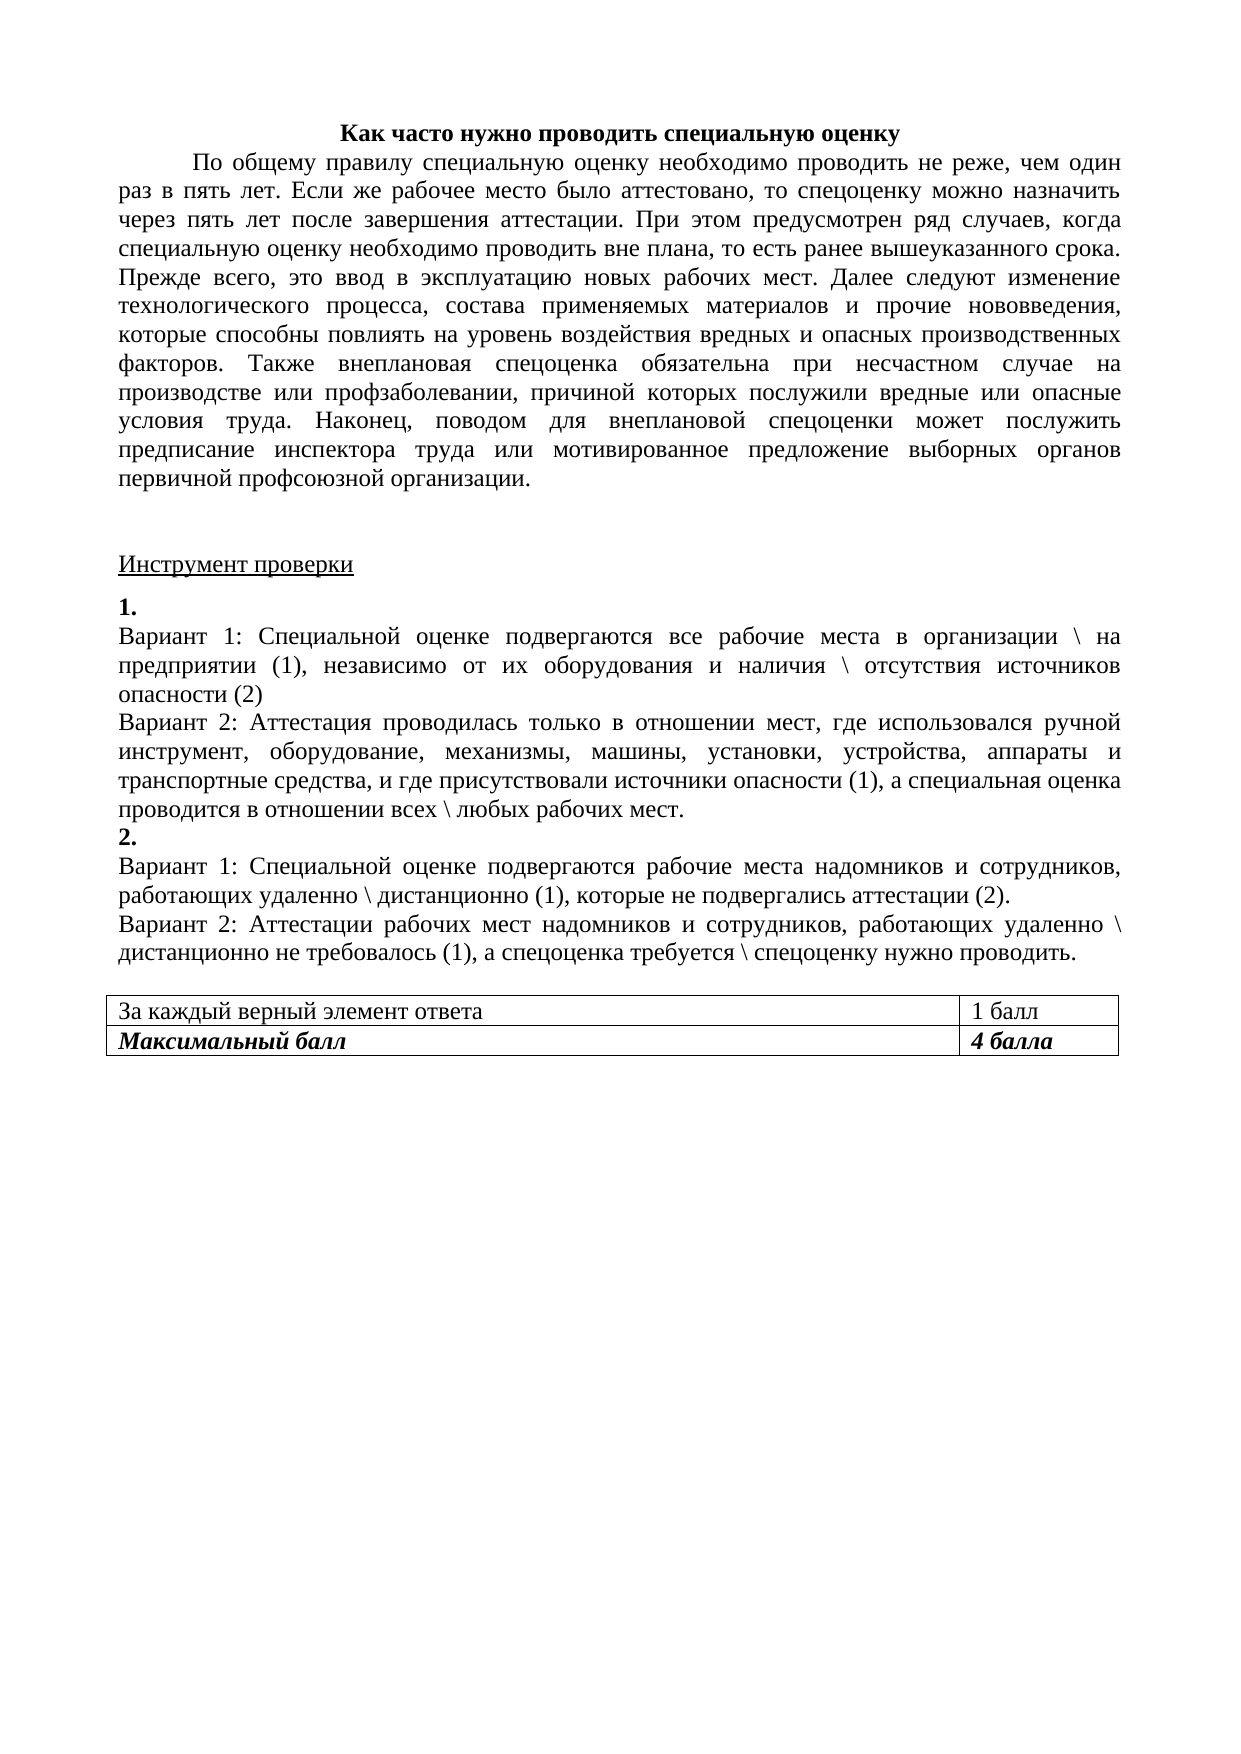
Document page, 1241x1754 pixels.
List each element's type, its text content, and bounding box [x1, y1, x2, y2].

table_cell 4 балла [960, 1026, 1118, 1054]
text Вариант 2: Аттестация проводилась только в отношении мест, где использовался ручной инструмент, оборудование, механизмы, машины, установки, устройства, аппараты и транспортные средства, и где присутствовали источники опасности (1), а специальная оценка проводится в отношении всех \ любых рабочих мест. [118, 707, 1122, 822]
table_header За каждый верный элемент ответа [107, 996, 959, 1025]
text 1. [118, 592, 1122, 621]
table_cell Максимальный балл [107, 1026, 959, 1054]
text 2. [118, 822, 1122, 851]
text По общему правилу специальную оценку необходимо проводить не реже, чем один раз в пять лет. Если же рабочее место было аттестовано, то спецоценку можно назначить через пять лет после завершения аттестации. При этом предусмотрен ряд случаев, когда специальную оценку необходимо проводить вне плана, то есть ранее вышеуказанного срока. Прежде всего, это ввод в эксплуатацию новых рабочих мест. Далее следуют изменение технологического процесса, состава применяемых материалов и прочие нововведения, которые способны повлиять на уровень воздействия вредных и опасных производственных факторов. Также внеплановая спецоценка обязательна при несчастном случае на производстве или профзаболевании, причиной которых послужили вредные или опасные условия труда. Наконец, поводом для внеплановой спецоценки может послужить предписание инспектора труда или мотивированное предложение выборных органов первичной профсоюзной организации. [118, 147, 1122, 492]
text Как часто нужно проводить специальную оценку [118, 118, 1122, 147]
text Вариант 1: Специальной оценке подвергаются рабочие места надомников и сотрудников, работающих удаленно \ дистанционно (1), которые не подвергались аттестации (2). [118, 851, 1122, 909]
table_header 1 балл [960, 996, 1118, 1025]
text Вариант 1: Специальной оценке подвергаются все рабочие места в организации \ на предприятии (1), независимо от их оборудования и наличия \ отсутствия источников опасности (2) [118, 621, 1122, 707]
text Инструмент проверки [118, 549, 1122, 578]
text Вариант 2: Аттестации рабочих мест надомников и сотрудников, работающих удаленно \ дистанционно не требовалось (1), а спецоценка требуется \ спецоценку нужно проводить. [118, 909, 1122, 966]
